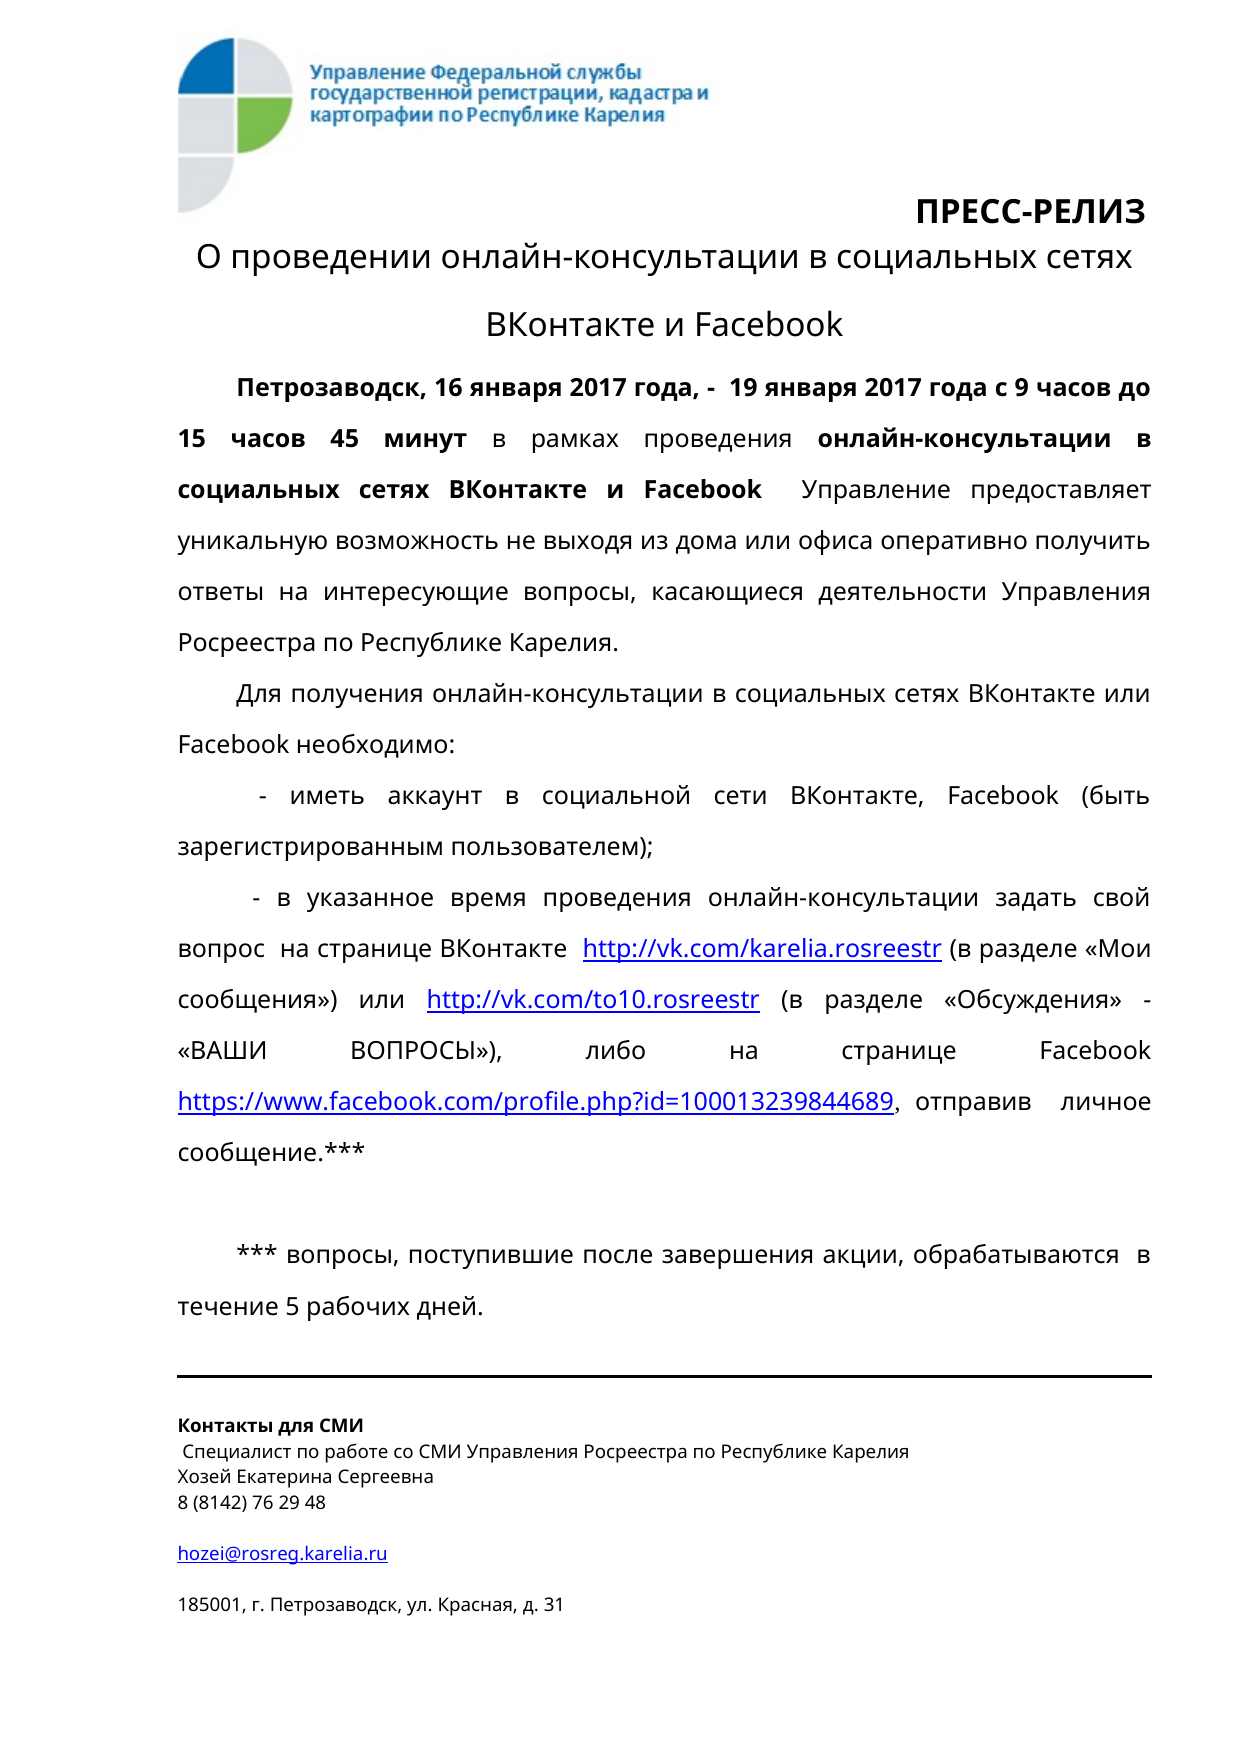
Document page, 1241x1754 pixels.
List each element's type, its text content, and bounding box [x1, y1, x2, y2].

picture [177, 29, 720, 224]
text *** вопросы, поступившие после завершения акции, обрабатываются в течение 5 рабочих дней. [177, 1237, 1152, 1322]
text 8 (8142) 76 29 48 [177, 1489, 1152, 1514]
text О проведении онлайн-консультации в социальных сетях ВКонтакте и Facebook [177, 233, 1152, 347]
text - иметь аккаунт в социальной сети ВКонтакте, Facebook (быть зарегистрированным пользователем); [177, 778, 1152, 863]
text hozei@rosreg.karelia.ru [177, 1540, 1152, 1566]
text Хозей Екатерина Сергеевна [177, 1463, 1152, 1489]
text 185001, г. Петрозаводск, ул. Красная, д. 31 [177, 1591, 1152, 1617]
text Контакты для СМИ [177, 1412, 1152, 1438]
text Специалист по работе со СМИ Управления Росреестра по Республике Карелия [177, 1438, 1152, 1463]
text Петрозаводск, 16 января 2017 года, - 19 января 2017 года с 9 часов до 15 часов 45 минут в рамках проведения онлайн-консультации в социальных сетях ВКонтакте и Facebook Управление предоставляет уникальную возможность не выходя из дома или офиса оперативно получить ответы на интересующие вопросы, касающиеся деятельности Управления Росреестра по Республике Карелия. [177, 369, 1152, 659]
text Для получения онлайн-консультации в социальных сетях ВКонтакте или Facebook необходимо: [177, 676, 1152, 761]
text - в указанное время проведения онлайн-консультации задать свой вопрос на странице ВКонтакте http://vk.com/karelia.rosreestr (в разделе «Мои сообщения») или http://vk.com/to10.rosreestr (в разделе «Обсуждения» - «ВАШИ ВОПРОСЫ»), либо на странице Facebook https://www.facebook.com/profile.php?id=100013239844689, отправив личное сообщение.*** [177, 880, 1152, 1169]
